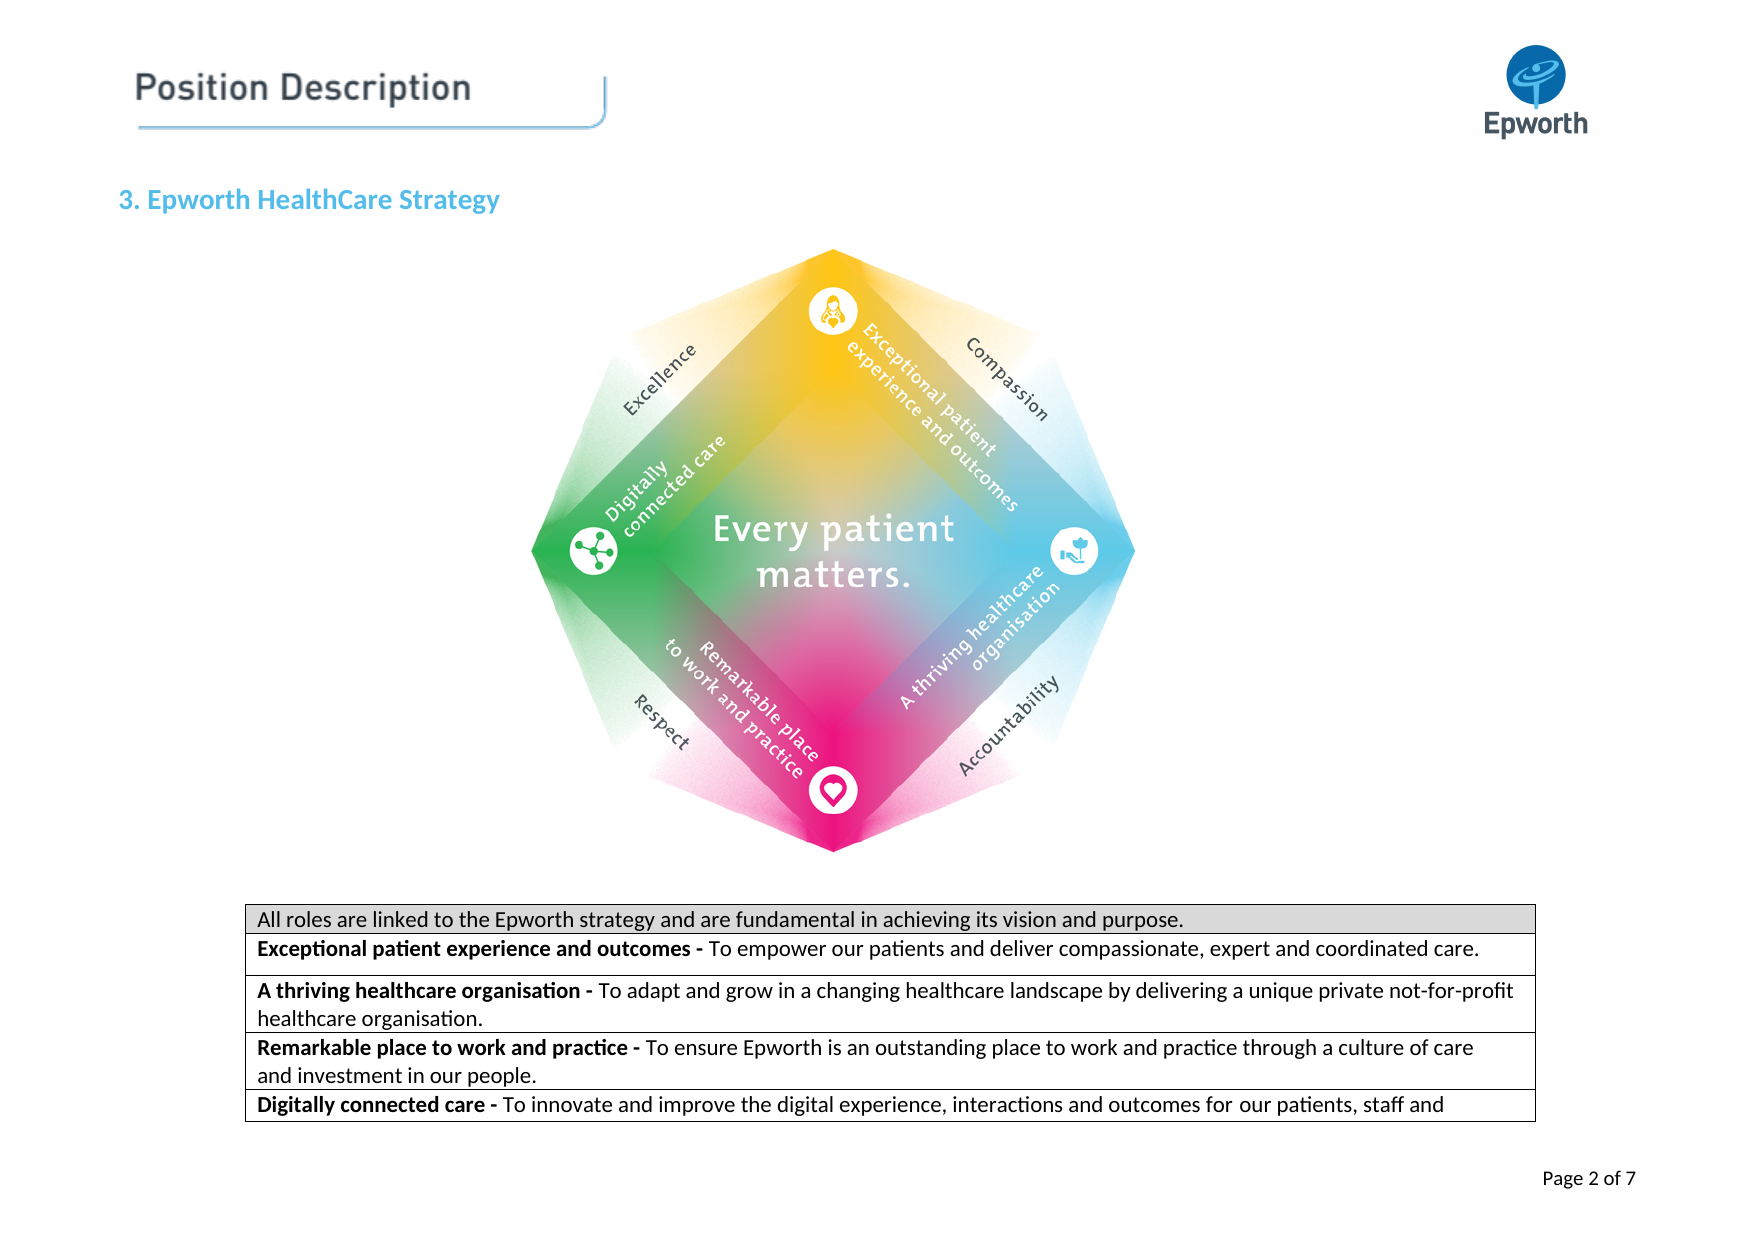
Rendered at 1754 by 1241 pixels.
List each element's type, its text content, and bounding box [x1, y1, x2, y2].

text 3. Epworth HealthCare Strategy [118, 181, 1636, 217]
picture [526, 246, 1228, 890]
table_cell Exceptional patient experience and outcomes - To empower our patients and deliver compassionate, expert and coordinated care. [246, 934, 1535, 975]
table_header All roles are linked to the Epworth strategy and are fundamental in achieving its vision and purpose. [246, 905, 1535, 933]
table_cell Remarkable place to work and practice - To ensure Epworth is an outstanding place to work and practice through a culture of care and investment in our people. [246, 1033, 1535, 1089]
picture [1469, 29, 1603, 155]
table_cell Digitally connected care - To innovate and improve the digital experience, interactions and outcomes for our patients, staff and doctors. [246, 1090, 1535, 1121]
table_cell A thriving healthcare organisation - To adapt and grow in a changing healthcare landscape by delivering a unique private not-for-profit healthcare organisation. [246, 976, 1535, 1032]
